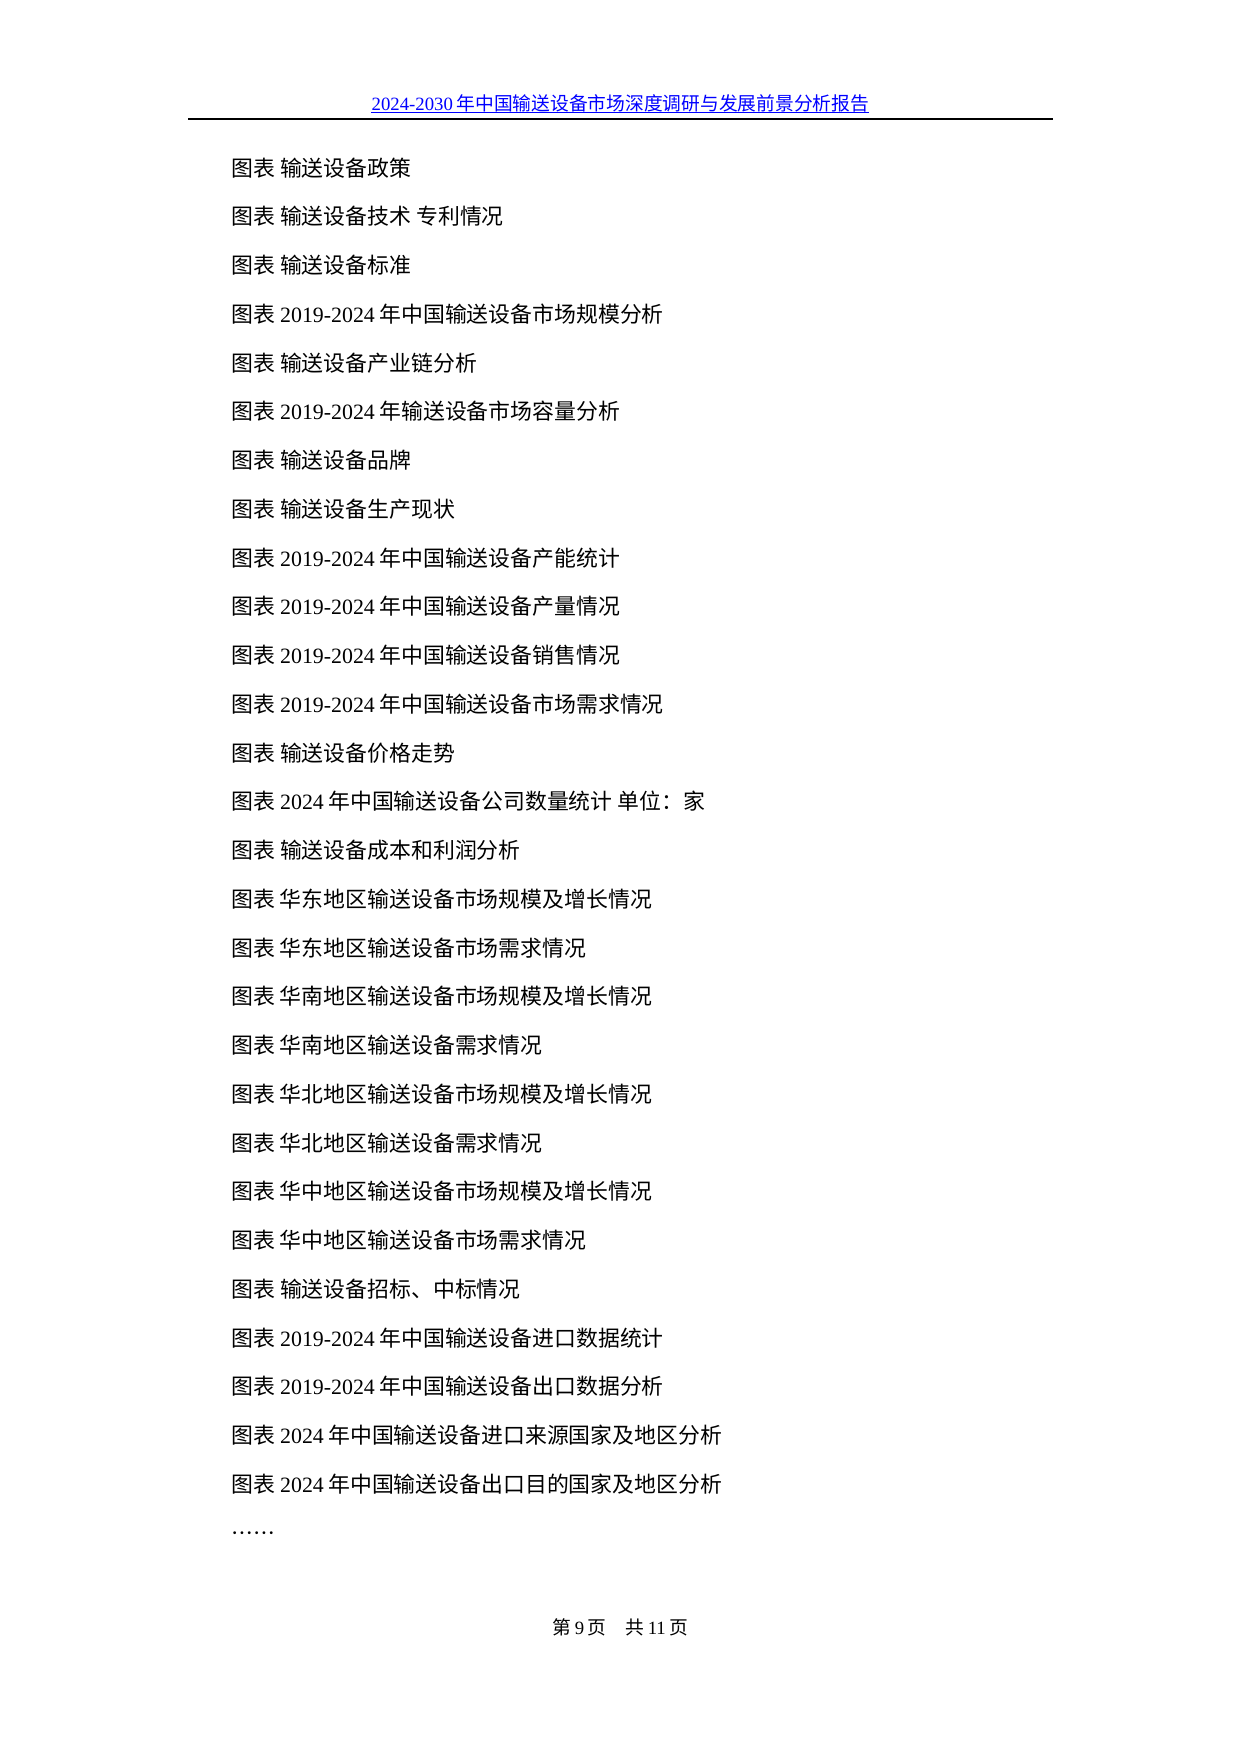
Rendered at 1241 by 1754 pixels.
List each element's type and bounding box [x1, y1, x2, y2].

text [187, 150, 1053, 1548]
